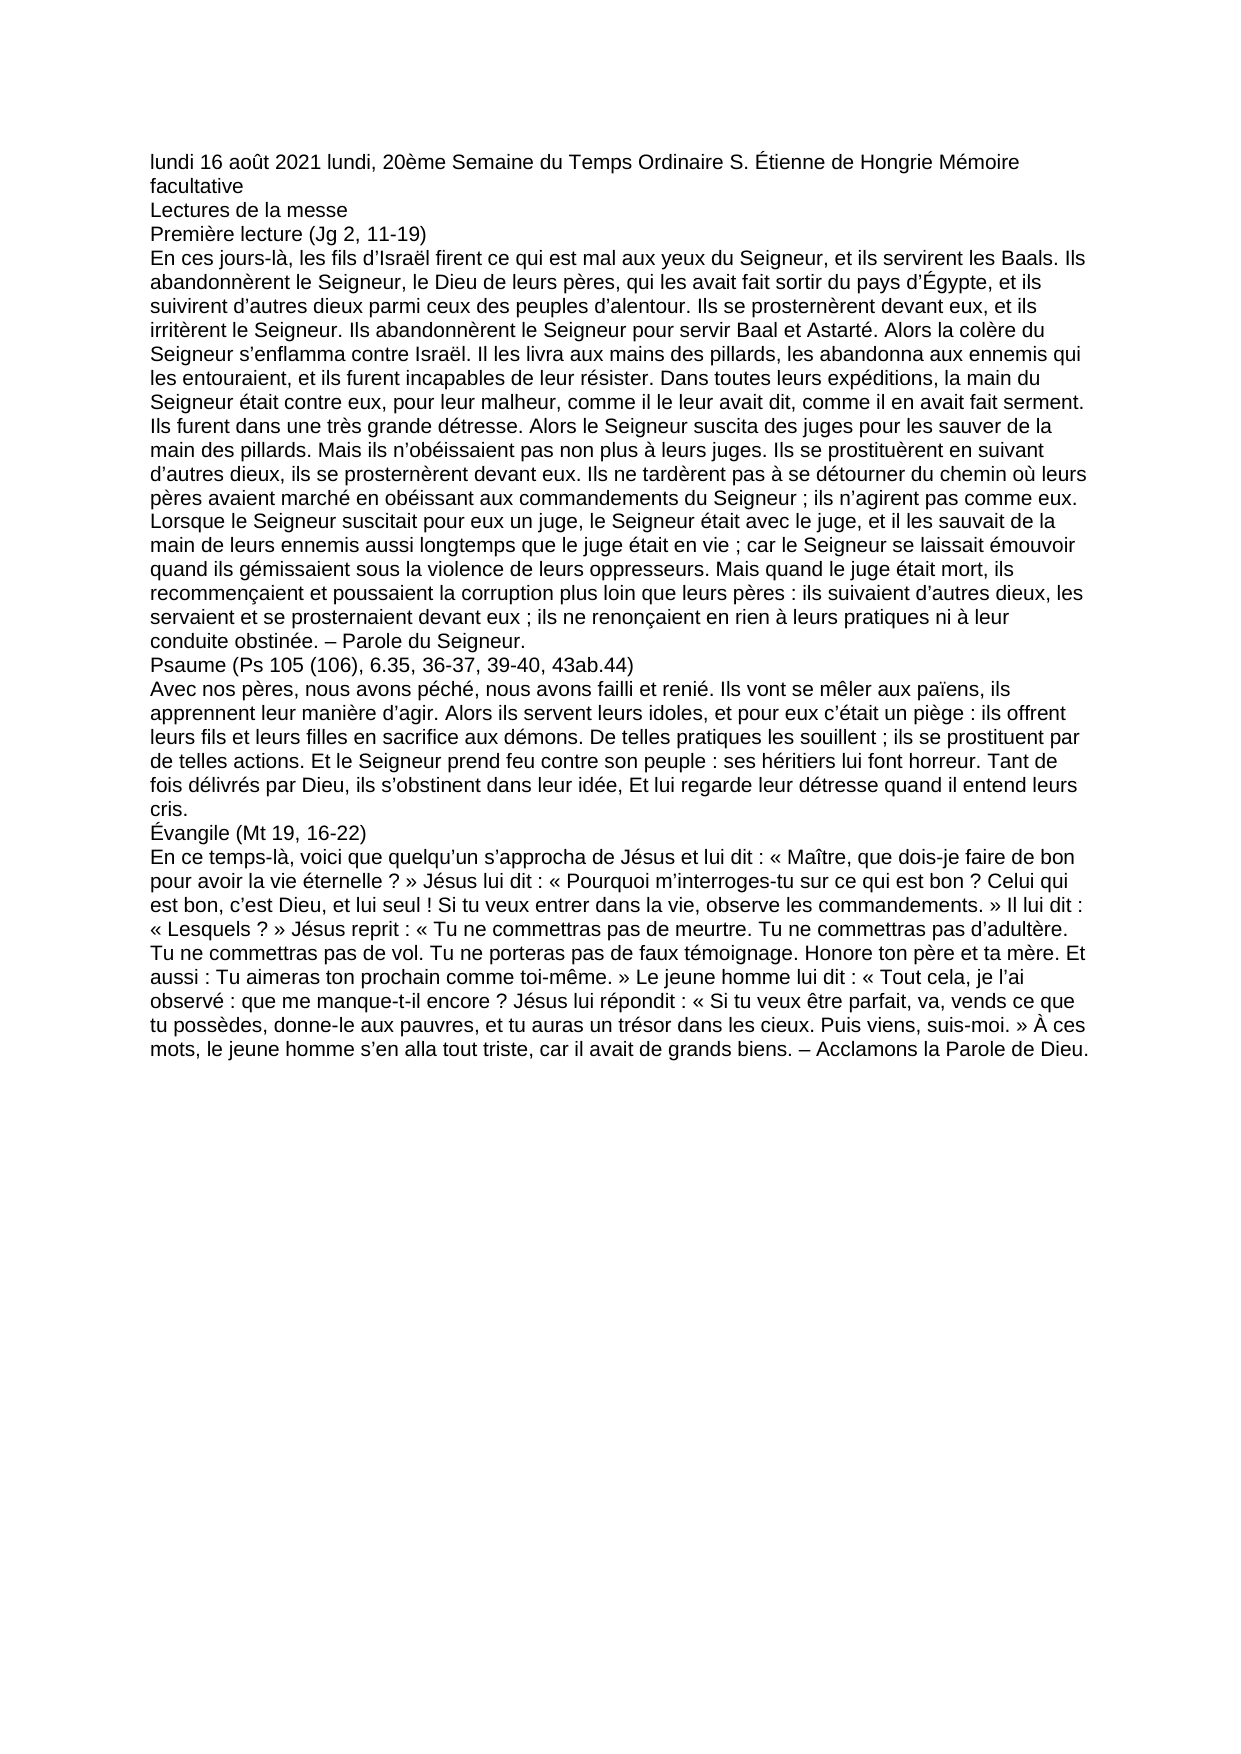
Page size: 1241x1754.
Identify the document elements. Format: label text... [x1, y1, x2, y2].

text En ces jours-là, les fils d’Israël firent ce qui est mal aux yeux du Seigneur, et ils servirent les Baals. Ils abandonnèrent le Seigneur, le Dieu de leurs pères, qui les avait fait sortir du pays d’Égypte, et ils suivirent d’autres dieux parmi ceux des peuples d’alentour. Ils se prosternèrent devant eux, et ils irritèrent le Seigneur. Ils abandonnèrent le Seigneur pour servir Baal et Astarté. Alors la colère du Seigneur s’enflamma contre Israël. Il les livra aux mains des pillards, les abandonna aux ennemis qui les entouraient, et ils furent incapables de leur résister. Dans toutes leurs expéditions, la main du Seigneur était contre eux, pour leur malheur, comme il le leur avait dit, comme il en avait fait serment. Ils furent dans une très grande détresse. Alors le Seigneur suscita des juges pour les sauver de la main des pillards. Mais ils n’obéissaient pas non plus à leurs juges. Ils se prostituèrent en suivant d’autres dieux, ils se prosternèrent devant eux. Ils ne tardèrent pas à se détourner du chemin où leurs pères avaient marché en obéissant aux commandements du Seigneur ; ils n’agirent pas comme eux. Lorsque le Seigneur suscitait pour eux un juge, le Seigneur était avec le juge, et il les sauvait de la main de leurs ennemis aussi longtemps que le juge était en vie ; car le Seigneur se laissait émouvoir quand ils gémissaient sous la violence de leurs oppresseurs. Mais quand le juge était mort, ils recommençaient et poussaient la corruption plus loin que leurs pères : ils suivaient d’autres dieux, les servaient et se prosternaient devant eux ; ils ne renonçaient en rien à leurs pratiques ni à leur conduite obstinée. – Parole du Seigneur. [150, 246, 1090, 653]
text Avec nos pères, nous avons péché, nous avons failli et renié. Ils vont se mêler aux païens, ils apprennent leur manière d’agir. Alors ils servent leurs idoles, et pour eux c’était un piège : ils offrent leurs fils et leurs filles en sacrifice aux démons. De telles pratiques les souillent ; ils se prostituent par de telles actions. Et le Seigneur prend feu contre son peuple : ses héritiers lui font horreur. Tant de fois délivrés par Dieu, ils s’obstinent dans leur idée, Et lui regarde leur détresse quand il entend leurs cris. [150, 677, 1090, 821]
text En ce temps-là, voici que quelqu’un s’approcha de Jésus et lui dit : « Maître, que dois-je faire de bon pour avoir la vie éternelle ? » Jésus lui dit : « Pourquoi m’interroges-tu sur ce qui est bon ? Celui qui est bon, c’est Dieu, et lui seul ! Si tu veux entrer dans la vie, observe les commandements. » Il lui dit : « Lesquels ? » Jésus reprit : « Tu ne commettras pas de meurtre. Tu ne commettras pas d’adultère. Tu ne commettras pas de vol. Tu ne porteras pas de faux témoignage. Honore ton père et ta mère. Et aussi : Tu aimeras ton prochain comme toi-même. » Le jeune homme lui dit : « Tout cela, je l’ai observé : que me manque-t-il encore ? Jésus lui répondit : « Si tu veux être parfait, va, vends ce que tu possèdes, donne-le aux pauvres, et tu auras un trésor dans les cieux. Puis viens, suis-moi. » À ces mots, le jeune homme s’en alla tout triste, car il avait de grands biens. – Acclamons la Parole de Dieu. [150, 845, 1090, 1060]
